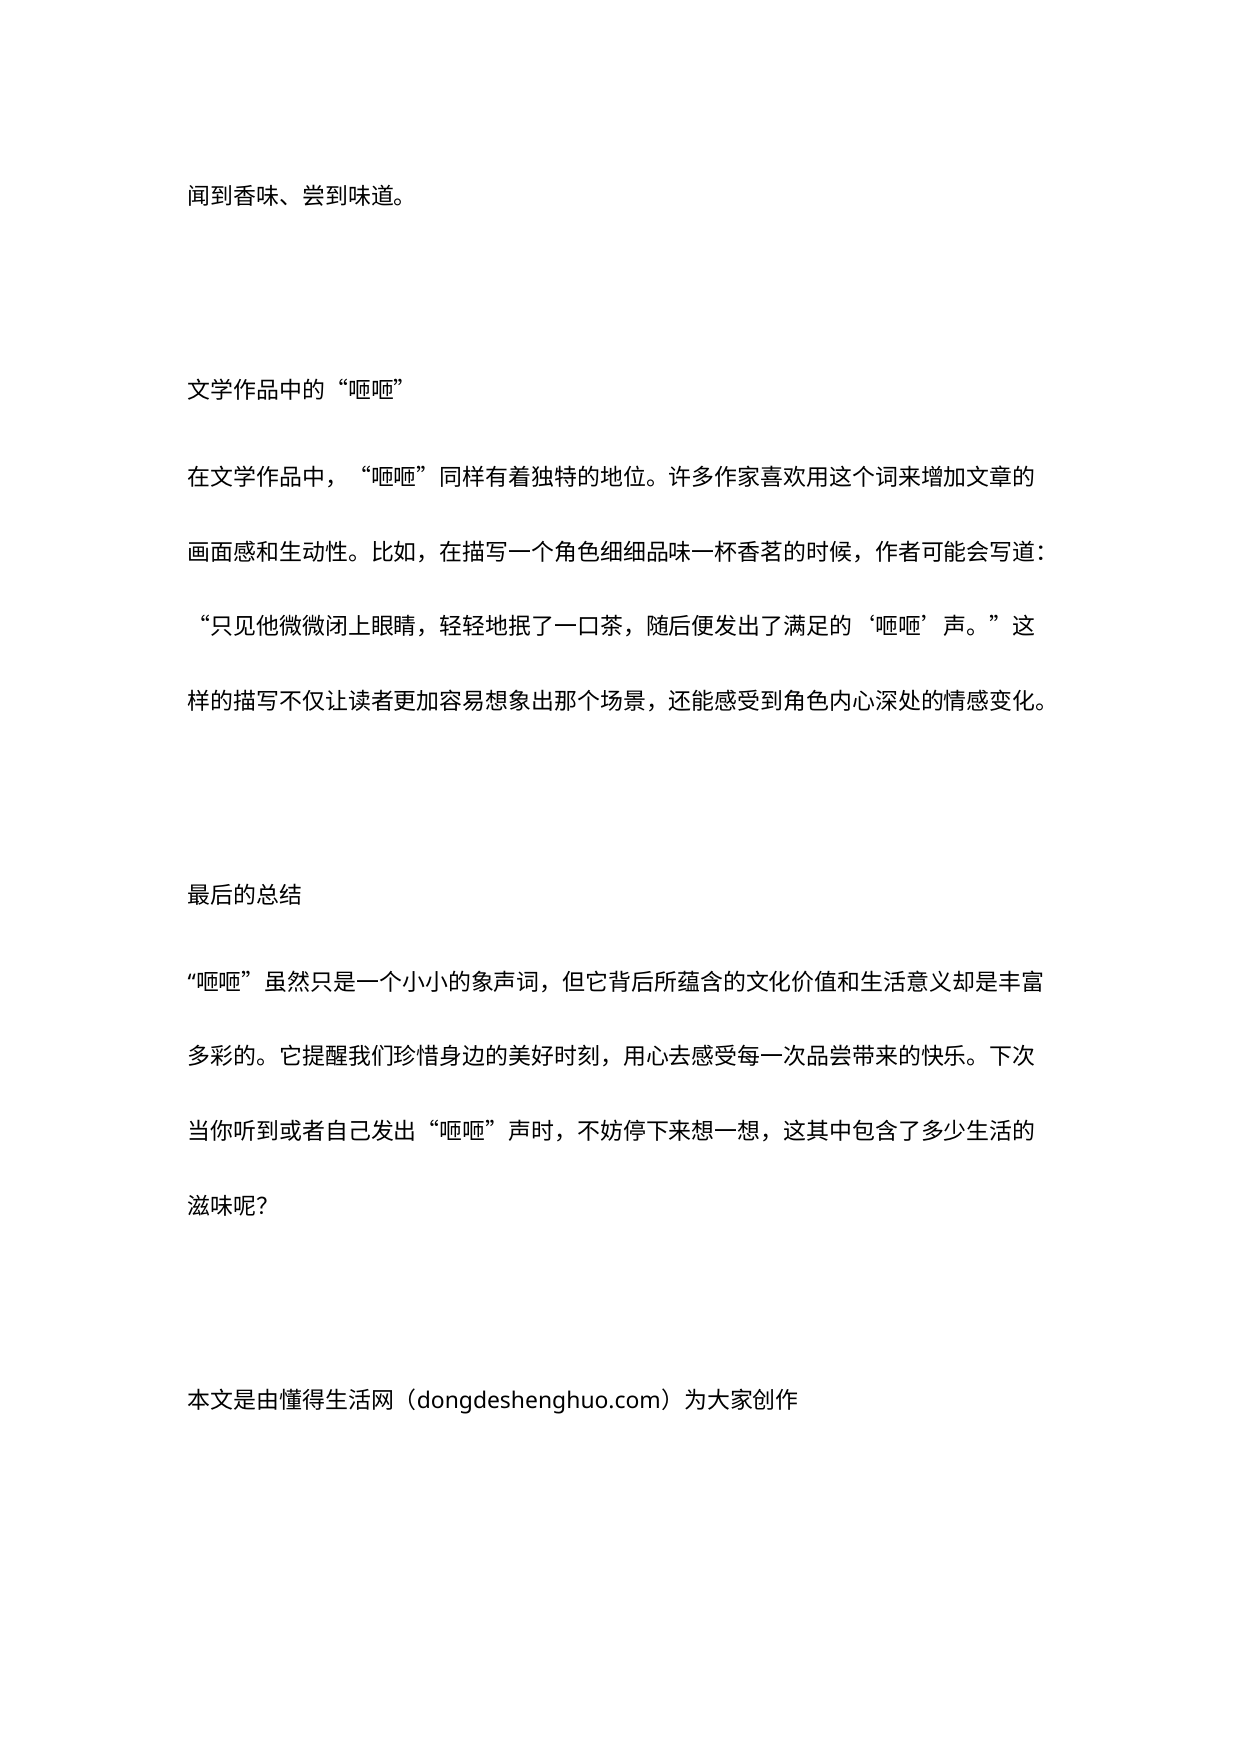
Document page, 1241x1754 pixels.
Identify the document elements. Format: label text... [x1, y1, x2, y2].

text 文学作品中的“咂咂” [187, 356, 1053, 421]
text 本文是由懂得生活网（dongdeshenghuo.com）为大家创作 [187, 1366, 1053, 1431]
text “咂咂”虽然只是一个小小的象声词，但它背后所蕴含的文化价值和生活意义却是丰富多彩的。它提醒我们珍惜身边的美好时刻，用心去感受每一次品尝带来的快乐。下次当你听到或者自己发出“咂咂”声时，不妨停下来想一想，这其中包含了多少生活的滋味呢？ [187, 948, 1053, 1237]
text 最后的总结 [187, 861, 1053, 926]
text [187, 162, 1053, 227]
text 在文学作品中，“咂咂”同样有着独特的地位。许多作家喜欢用这个词来增加文章的画面感和生动性。比如，在描写一个角色细细品味一杯香茗的时候，作者可能会写道：“只见他微微闭上眼睛，轻轻地抿了一口茶，随后便发出了满足的‘咂咂’声。”这样的描写不仅让读者更加容易想象出那个场景，还能感受到角色内心深处的情感变化。 [187, 443, 1053, 732]
